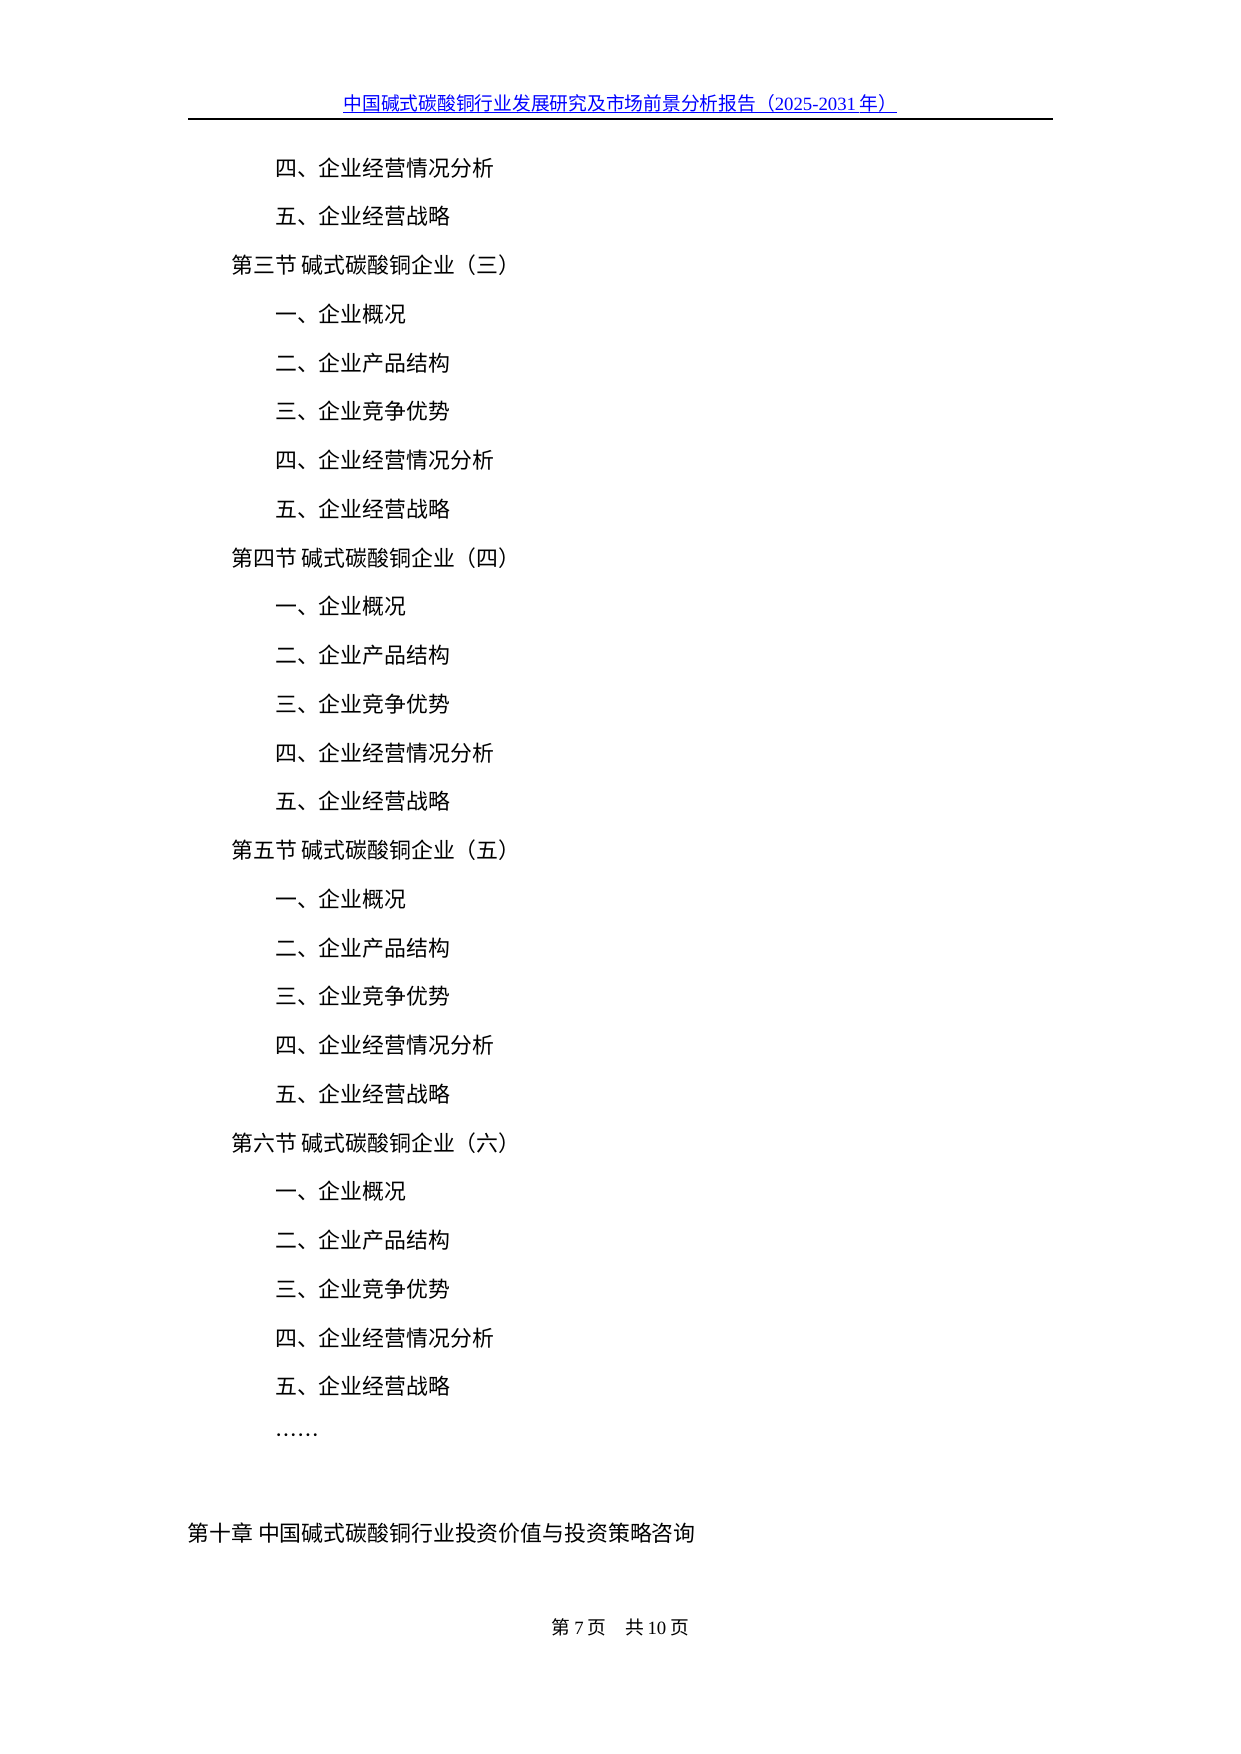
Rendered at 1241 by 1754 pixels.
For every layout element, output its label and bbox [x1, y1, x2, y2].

text [187, 150, 1053, 1548]
